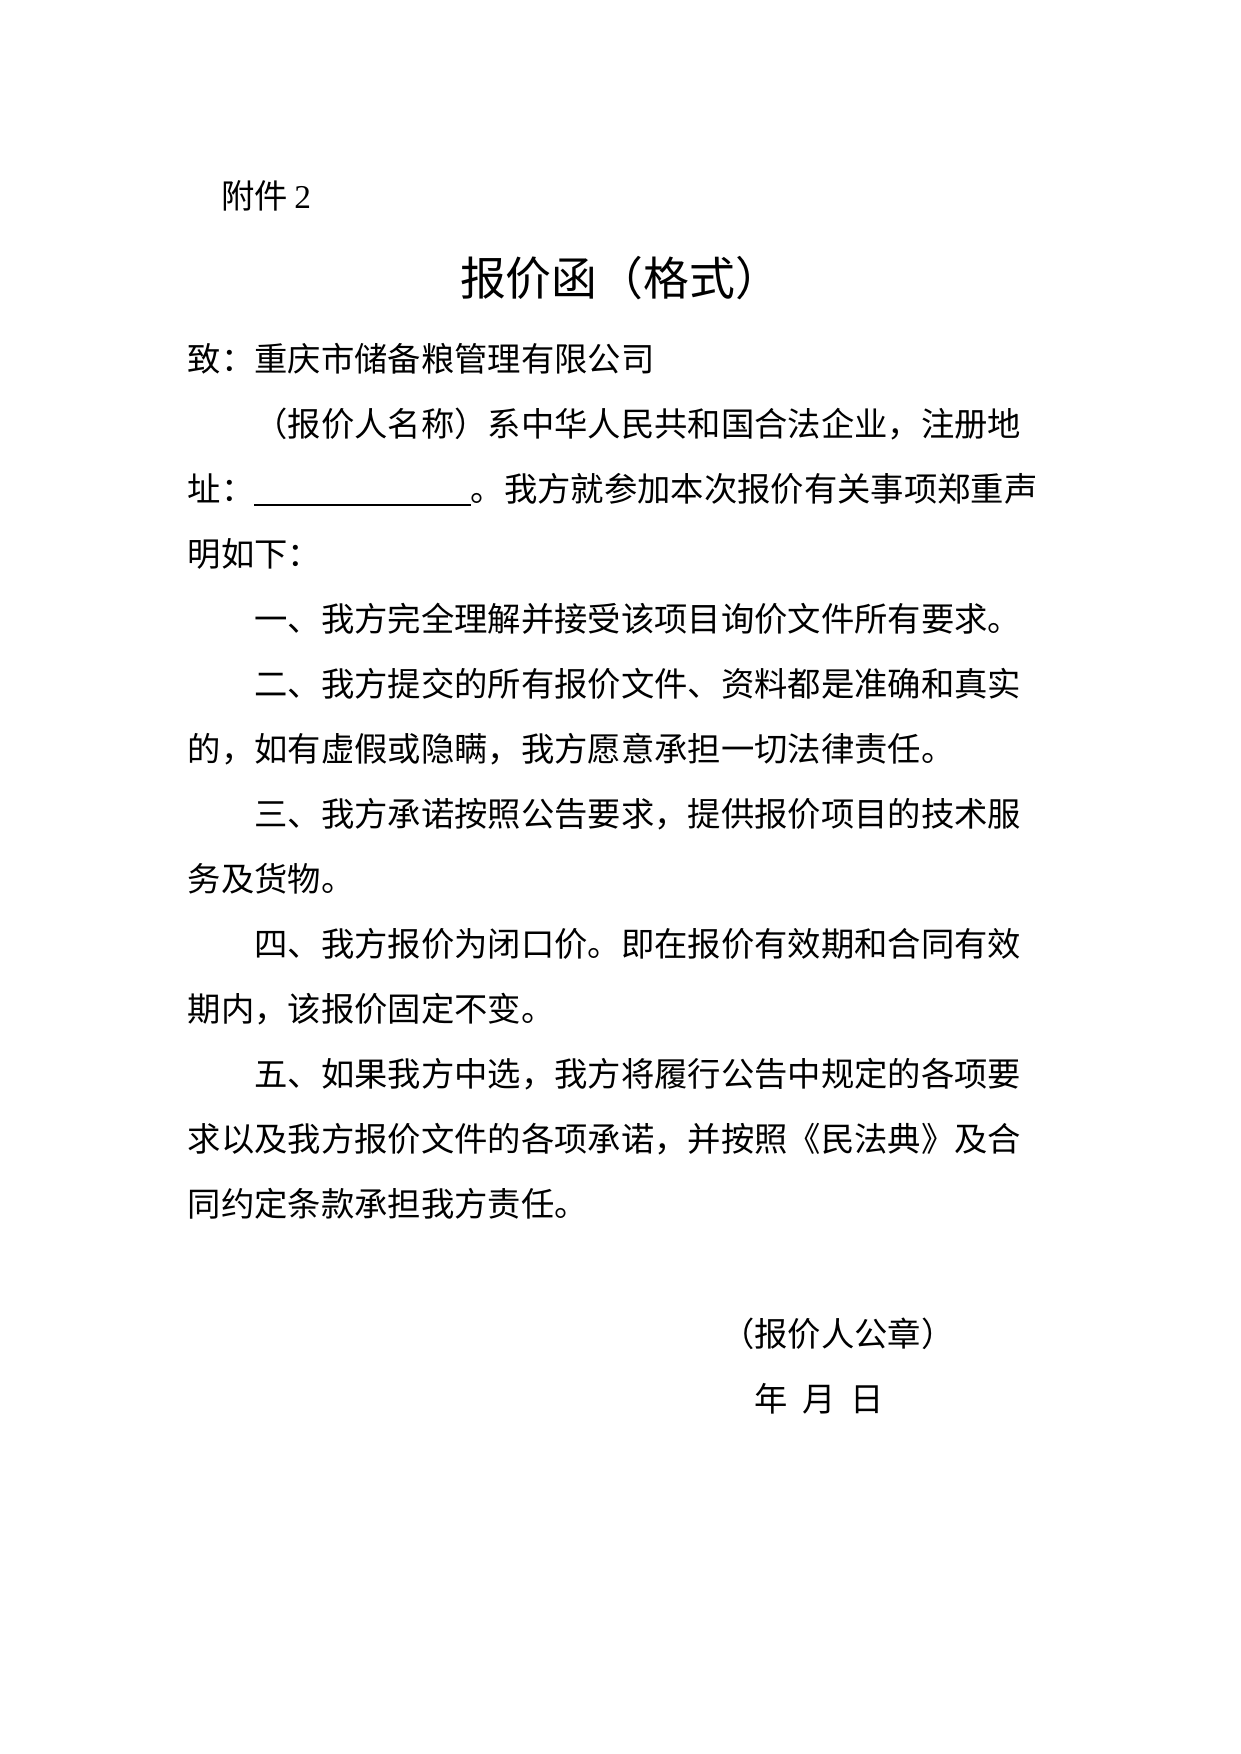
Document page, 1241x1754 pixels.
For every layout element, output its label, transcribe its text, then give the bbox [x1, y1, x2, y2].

text 三、我方承诺按照公告要求，提供报价项目的技术服务及货物。 [187, 779, 1053, 909]
text 年 月 日 [187, 1364, 1053, 1429]
text （报价人公章） [187, 1299, 1053, 1364]
text 五、如果我方中选，我方将履行公告中规定的各项要求以及我方报价文件的各项承诺，并按照《民法典》及合同约定条款承担我方责任。 [187, 1039, 1053, 1234]
text 二、我方提交的所有报价文件、资料都是准确和真实的，如有虚假或隐瞒，我方愿意承担一切法律责任。 [187, 649, 1053, 779]
text 一、我方完全理解并接受该项目询价文件所有要求。 [187, 584, 1053, 649]
text 致：重庆市储备粮管理有限公司 [187, 324, 1053, 389]
text （报价人名称）系中华人民共和国合法企业，注册地址： 。我方就参加本次报价有关事项郑重声明如下： [187, 389, 1053, 584]
text 四、我方报价为闭口价。即在报价有效期和合同有效期内，该报价固定不变。 [187, 909, 1053, 1039]
text 报价函（格式） [187, 227, 1053, 324]
text 附件2 [187, 162, 1053, 227]
